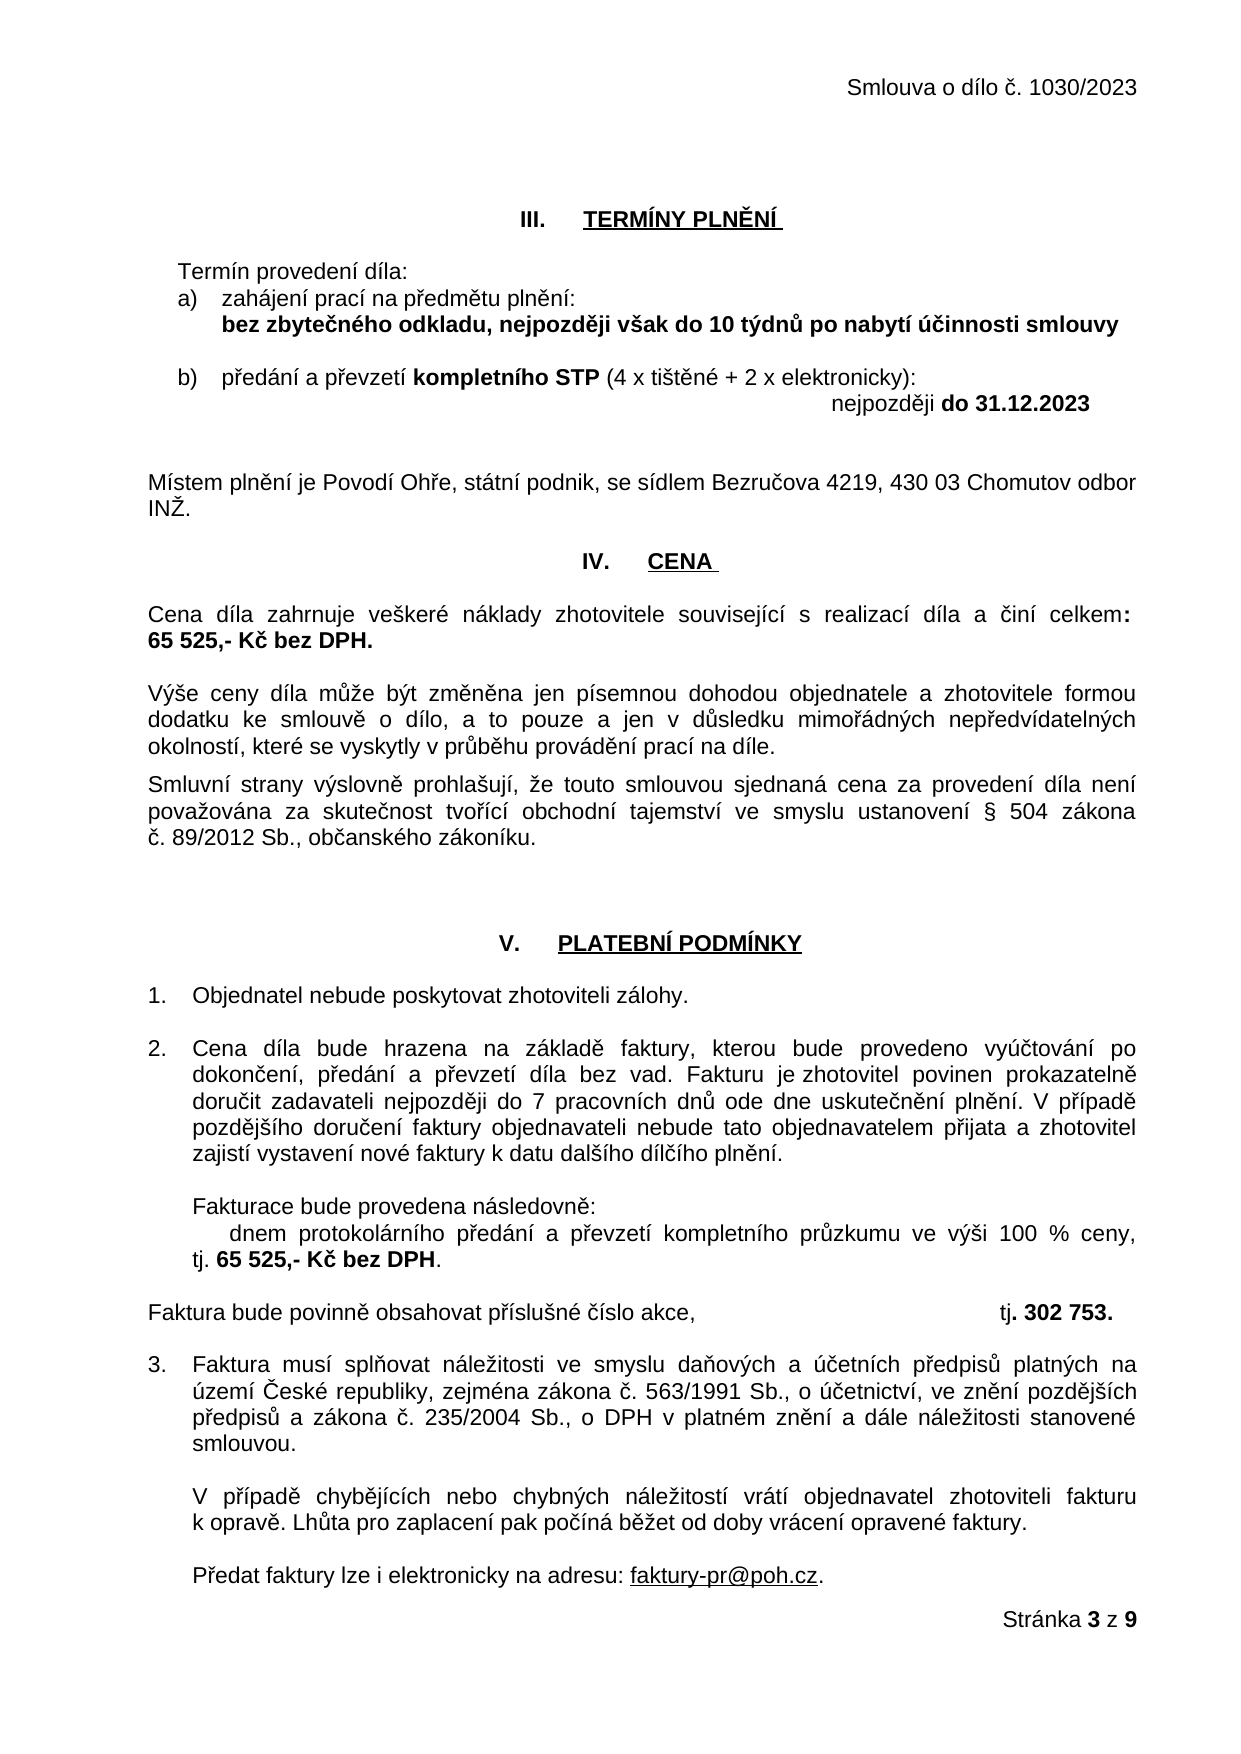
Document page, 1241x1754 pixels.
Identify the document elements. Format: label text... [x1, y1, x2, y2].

text Místem plnění je Povodí Ohře, státní podnik, se sídlem Bezručova 4219, 430 03 Chomutov odbor INŽ. [148, 469, 1137, 522]
list zahájení prací na předmětu plnění: [177, 284, 1137, 311]
list Objednatel nebude poskytovat zhotoviteli zálohy. [148, 982, 1137, 1009]
text V případě chybějících nebo chybných náležitostí vrátí objednavatel zhotoviteli fakturu k opravě. Lhůta pro zaplacení pak počíná běžet od doby vrácení opravené faktury. [192, 1483, 1137, 1536]
text Předat faktury lze i elektronicky na adresu: faktury-pr@poh.cz. [192, 1562, 1137, 1588]
text Výše ceny díla může být změněna jen písemnou dohodou objednatele a zhotovitele formou dodatku ke smlouvě o dílo, a to pouze a jen v důsledku mimořádných nepředvídatelných okolností, které se vyskytly v průběhu provádění prací na díle. [148, 680, 1137, 759]
text Fakturace bude provedena následovně: [192, 1193, 1137, 1219]
text Cena díla zahrnuje veškeré náklady zhotovitele související s realizací díla a činí celkem: 65 525,- Kč bez DPH. [148, 601, 1137, 653]
subtitle TERMÍNY PLNĚNÍ [185, 206, 1137, 232]
subtitle CENA [185, 548, 1137, 574]
text Faktura bude povinně obsahovat příslušné číslo akce, tj. 302 753. [148, 1298, 1137, 1325]
list Faktura musí splňovat náležitosti ve smyslu daňových a účetních předpisů platných na území České republiky, zejména zákona č. 563/1991 Sb., o účetnictví, ve znění pozdějších předpisů a zákona č. 235/2004 Sb., o DPH v platném znění a dále náležitosti stanovené smlouvou. [148, 1351, 1137, 1457]
subtitle PLATEBNÍ PODMÍNKY [185, 929, 1137, 956]
text bez zbytečného odkladu, nejpozději však do 10 týdnů po nabytí účinnosti smlouvy [221, 311, 1137, 337]
list Cena díla bude hrazena na základě faktury, kterou bude provedeno vyúčtování po dokončení, předání a převzetí díla bez vad. Fakturu je zhotovitel povinen prokazatelně doručit zadavateli nejpozději do 7 pracovních dnů ode dne uskutečnění plnění. V případě pozdějšího doručení faktury objednavateli nebude tato objednavatelem přijata a zhotovitel zajistí vystavení nové faktury k datu dalšího dílčího plnění. [148, 1035, 1137, 1167]
text dnem protokolárního předání a převzetí kompletního průzkumu ve výši 100 % ceny, tj. 65 525,- Kč bez DPH. [148, 1219, 1137, 1272]
list předání a převzetí kompletního STP (4 x tištěné + 2 x elektronicky): [177, 364, 1137, 390]
text Smluvní strany výslovně prohlašují, že touto smlouvou sjednaná cena za provedení díla není považována za skutečnost tvořící obchodní tajemství ve smyslu ustanovení § 504 zákona č. 89/2012 Sb., občanského zákoníku. [148, 771, 1137, 851]
subtitle Termín provedení díla: [177, 258, 1137, 284]
text nejpozději do 31.12.2023 [148, 390, 1137, 416]
